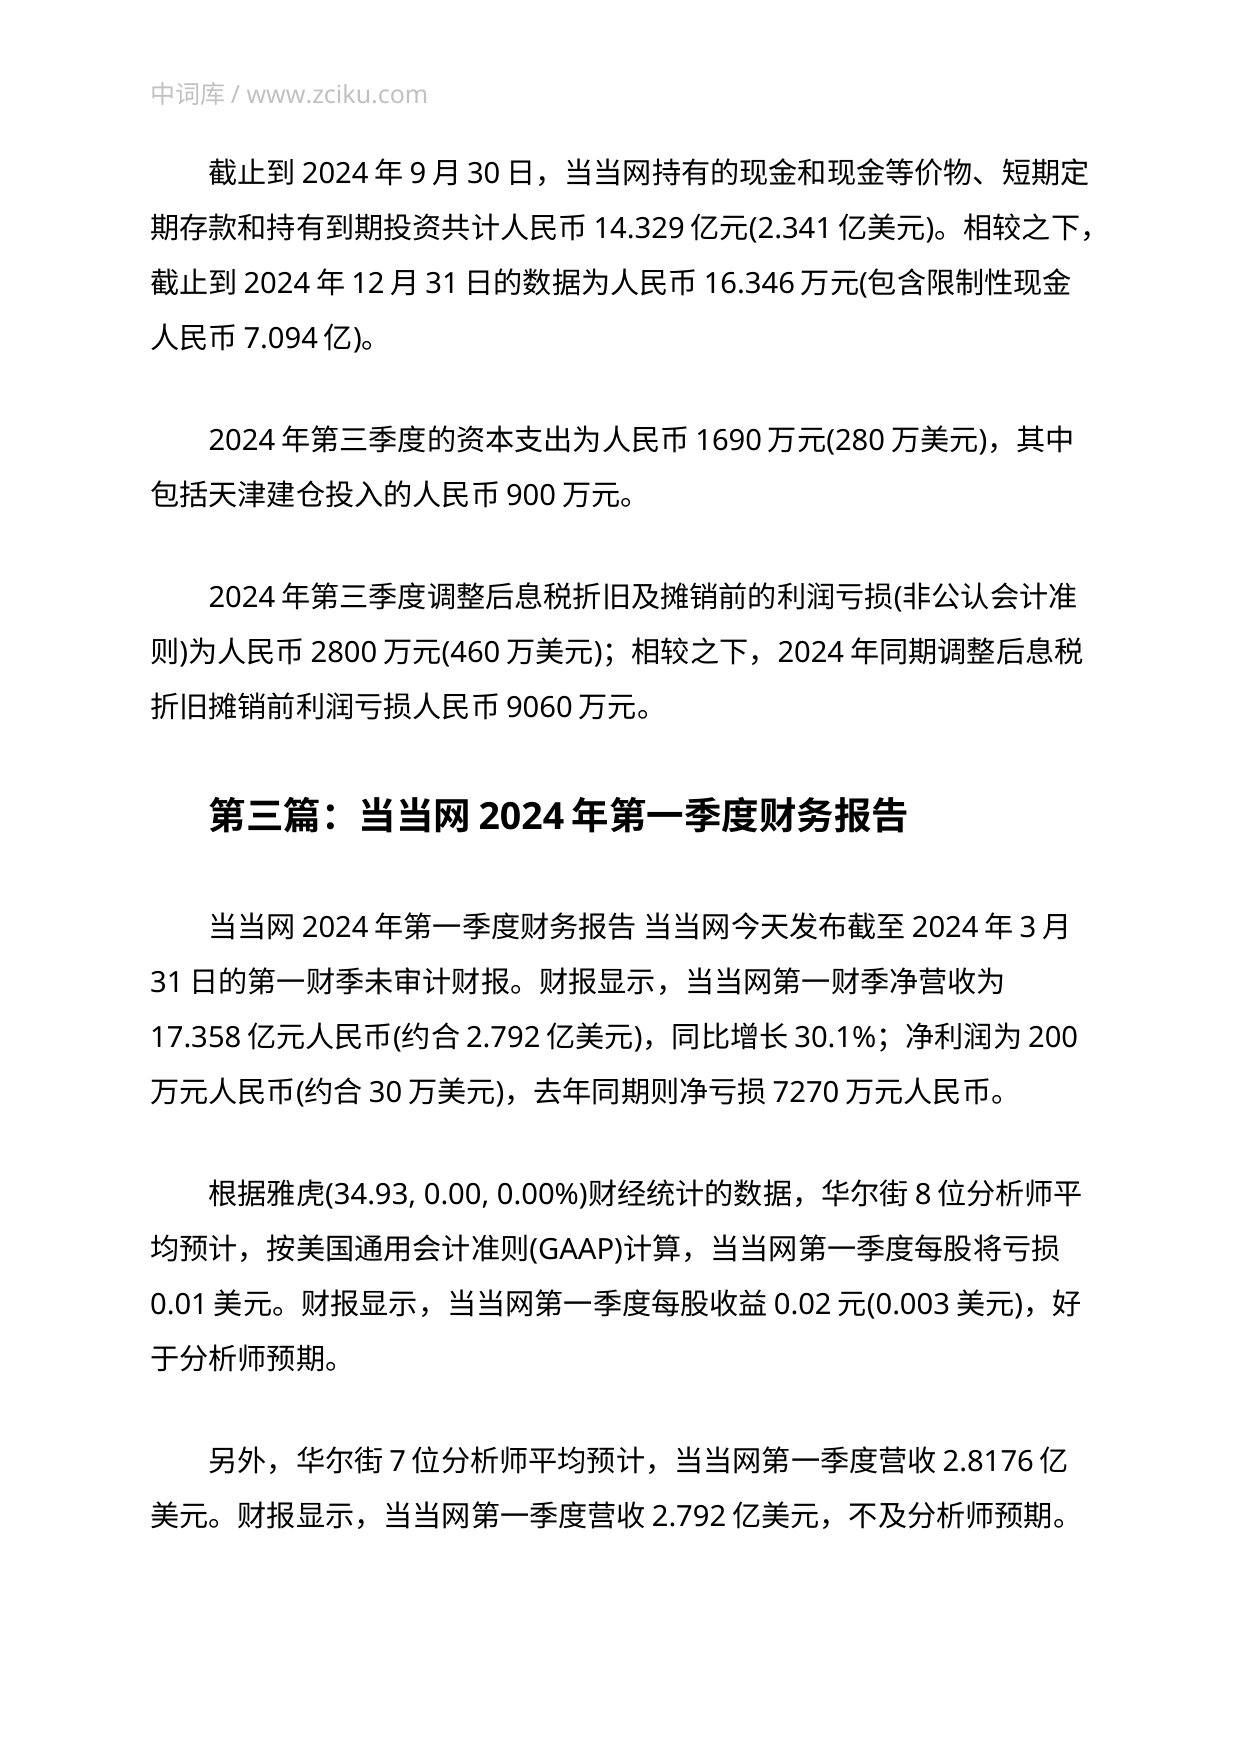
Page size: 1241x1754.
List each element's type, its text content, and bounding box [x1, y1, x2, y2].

text 2024年第三季度调整后息税折旧及摊销前的利润亏损(非公认会计准则)为人民币2800万元(460万美元)；相较之下，2024年同期调整后息税折旧摊销前利润亏损人民币9060万元。 [150, 574, 1090, 726]
text 根据雅虎(34.93, 0.00, 0.00%)财经统计的数据，华尔街8位分析师平均预计，按美国通用会计准则(GAAP)计算，当当网第一季度每股将亏损0.01美元。财报显示，当当网第一季度每股收益0.02元(0.003美元)，好于分析师预期。 [150, 1171, 1090, 1378]
text 2024年第三季度的资本支出为人民币1690万元(280万美元)，其中包括天津建仓投入的人民币900万元。 [150, 417, 1090, 514]
text 当当网2024年第一季度财务报告 当当网今天发布截至2024年3月31日的第一财季未审计财报。财报显示，当当网第一财季净营收为17.358亿元人民币(约合2.792亿美元)，同比增长30.1%；净利润为200万元人民币(约合30万美元)，去年同期则净亏损7270万元人民币。 [150, 903, 1090, 1111]
text 另外，华尔街7位分析师平均预计，当当网第一季度营收2.8176亿美元。财报显示，当当网第一季度营收2.792亿美元，不及分析师预期。 [150, 1437, 1090, 1535]
text 截止到2024年9月30日，当当网持有的现金和现金等价物、短期定期存款和持有到期投资共计人民币14.329亿元(2.341亿美元)。相较之下，截止到2024年12月31日的数据为人民币16.346万元(包含限制性现金人民币7.094亿)。 [150, 150, 1090, 357]
text 第三篇：当当网2024年第一季度财务报告 [150, 786, 1090, 840]
